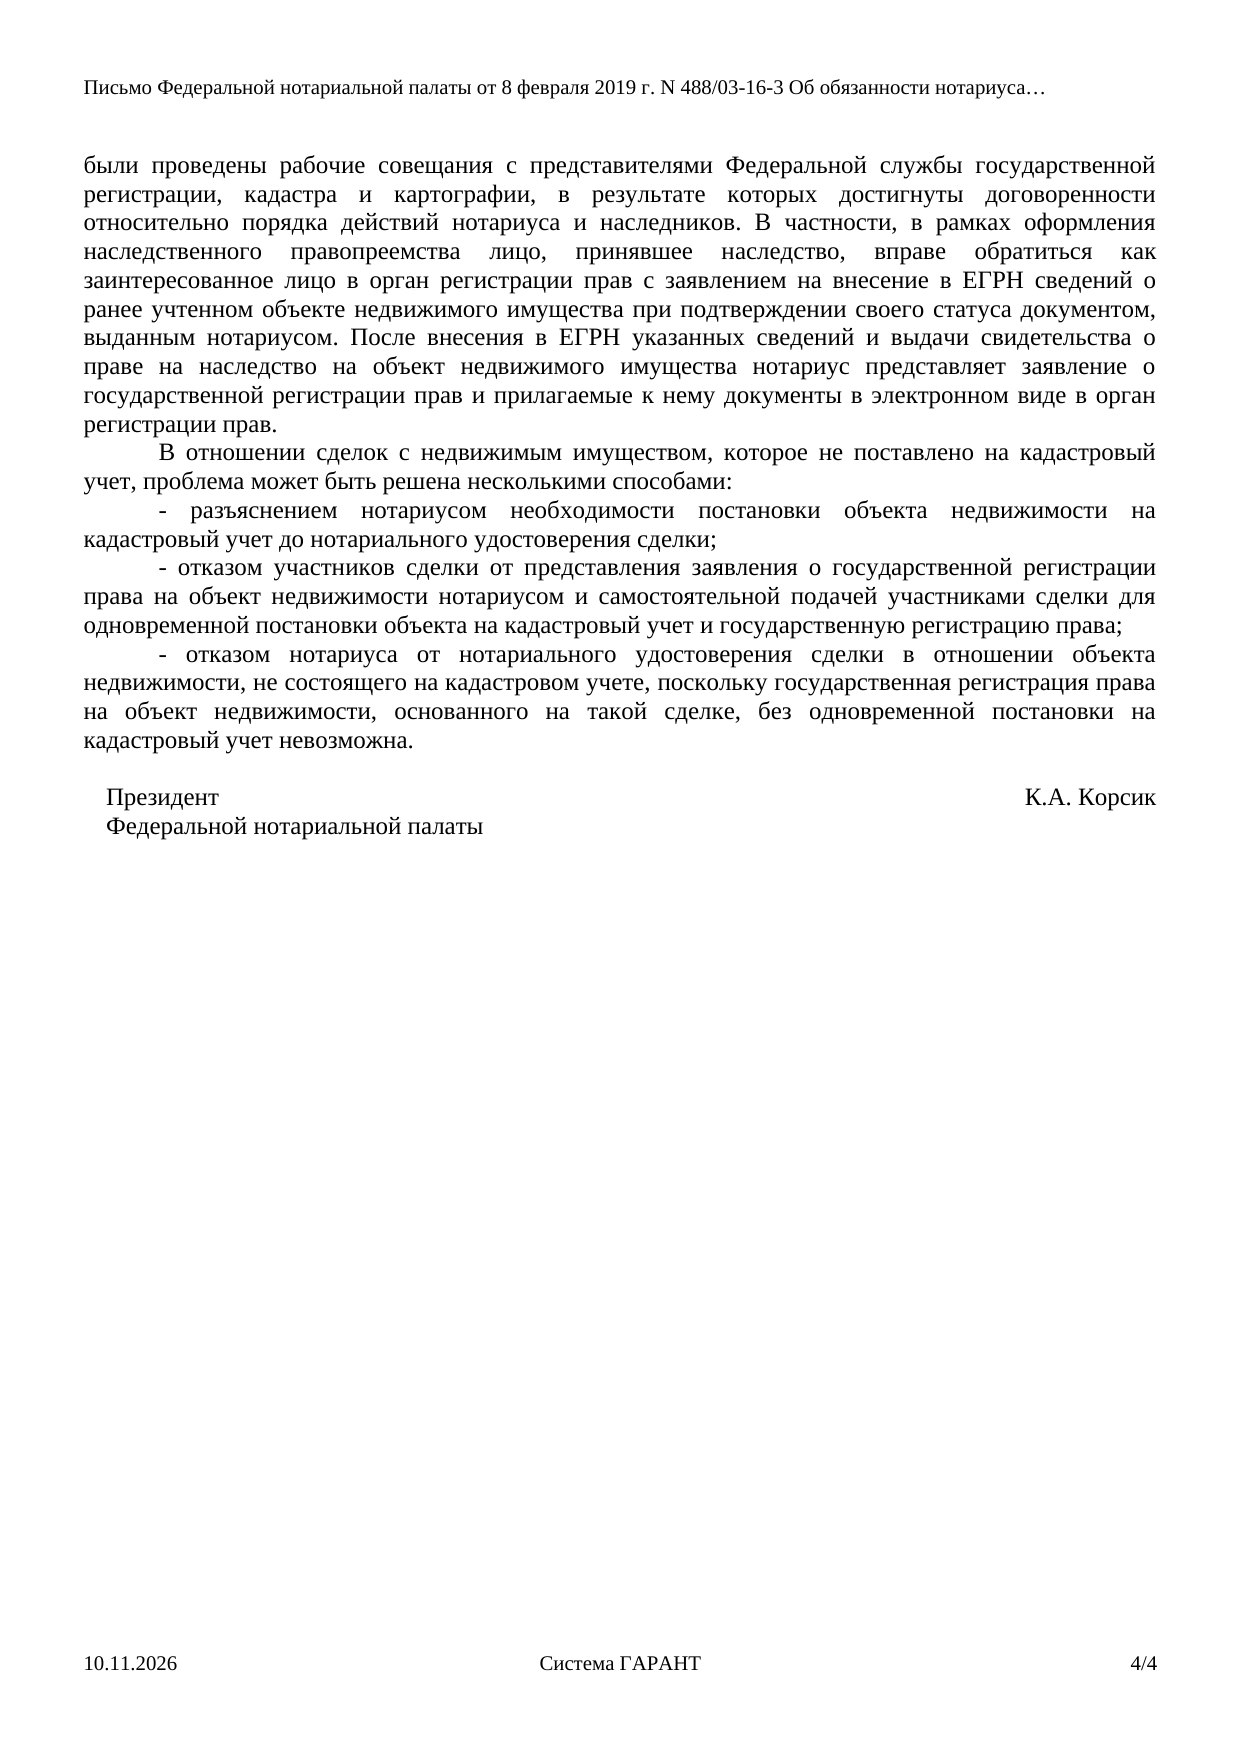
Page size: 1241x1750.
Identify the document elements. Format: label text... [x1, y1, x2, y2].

text - отказом нотариуса от нотариального удостоверения сделки в отношении объекта недвижимости, не состоящего на кадастровом учете, поскольку государственная регистрация права на объект недвижимости, основанного на такой сделке, без одновременной постановки на кадастровый учет невозможна. [83, 639, 1157, 754]
text - разъяснением нотариусом необходимости постановки объекта недвижимости на кадастровый учет до нотариального удостоверения сделки; [83, 495, 1157, 552]
text В отношении сделок с недвижимым имуществом, которое не поставлено на кадастровый учет, проблема может быть решена несколькими способами: [83, 437, 1157, 495]
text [83, 150, 1157, 437]
table_header Президент Федеральной нотариальной палаты [95, 783, 810, 840]
text - отказом участников сделки от представления заявления о государственной регистрации права на объект недвижимости нотариусом и самостоятельной подачей участниками сделки для одновременной постановки объекта на кадастровый учет и государственную регистрацию права; [83, 552, 1157, 639]
table_header К.А. Корсик [810, 783, 1167, 840]
